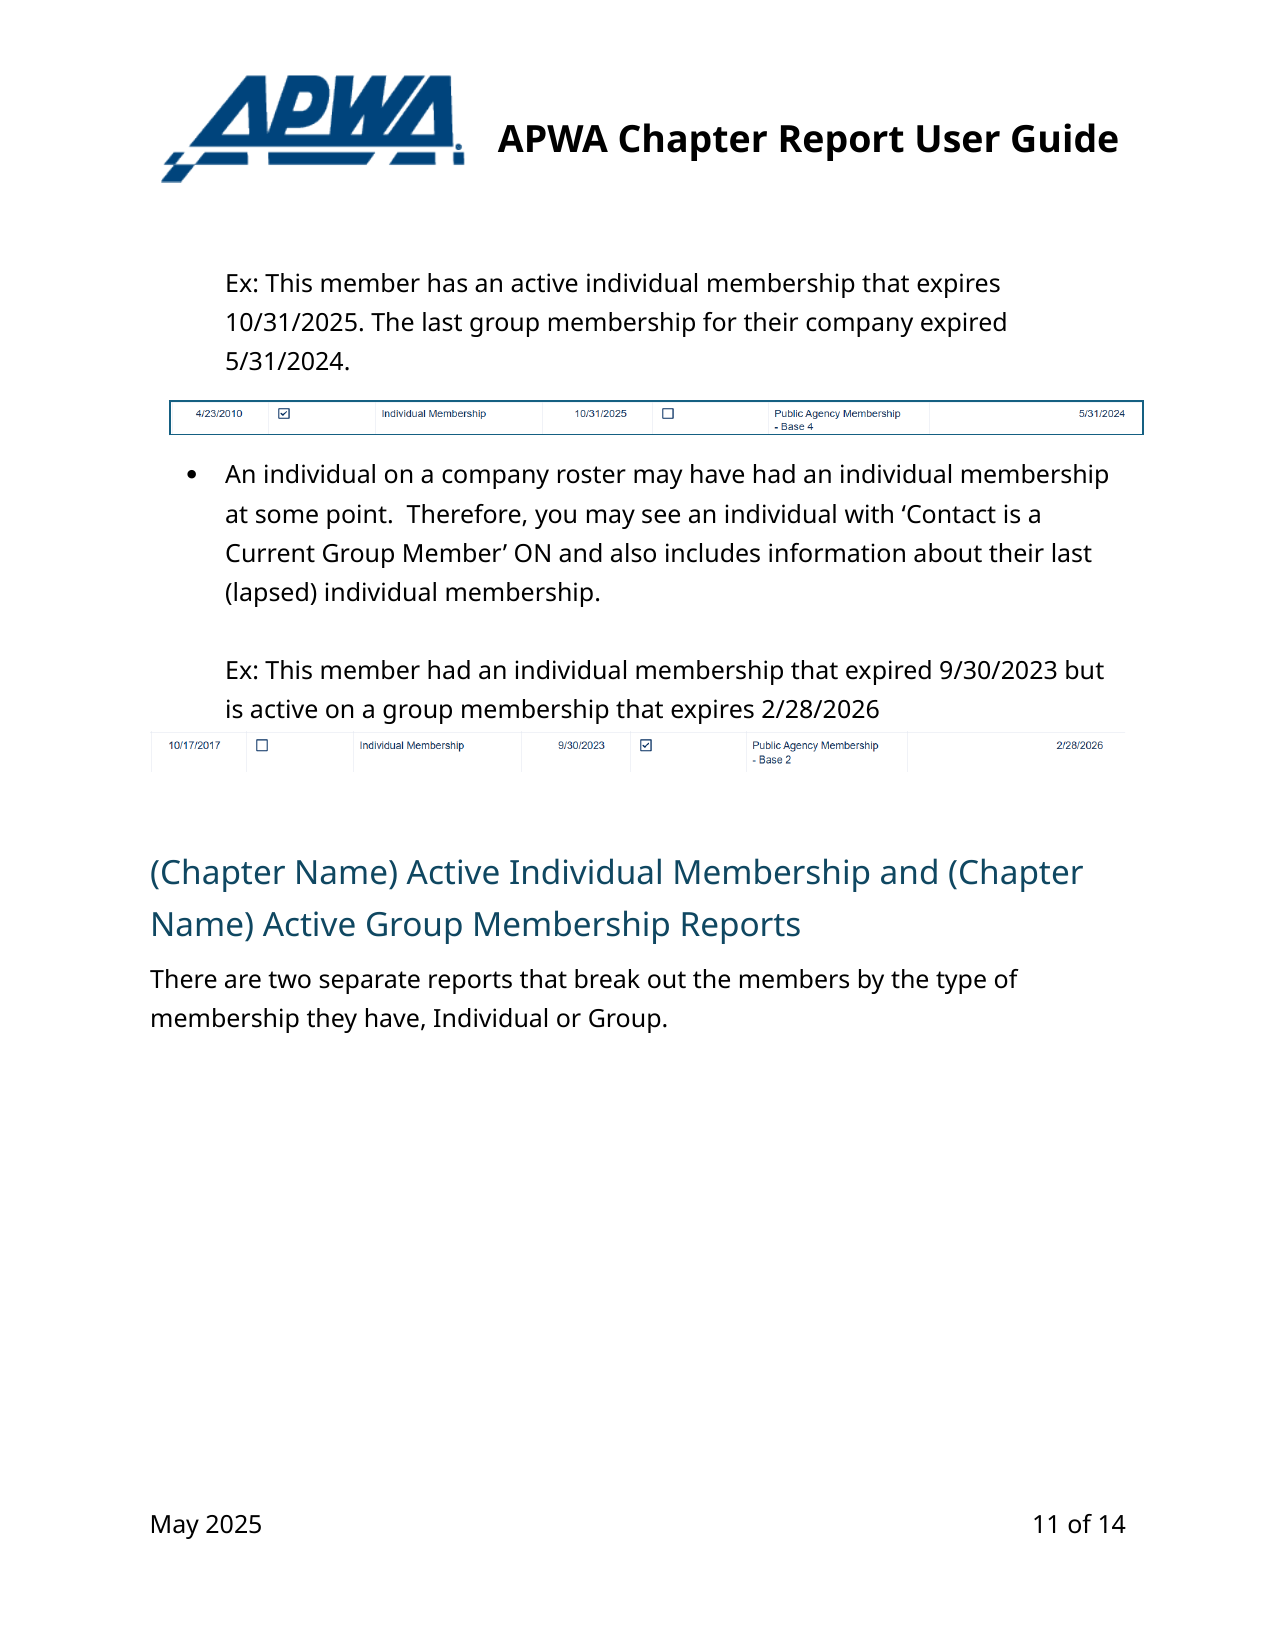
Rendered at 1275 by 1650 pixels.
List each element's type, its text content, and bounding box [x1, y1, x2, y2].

picture [150, 731, 1125, 772]
subtitle (Chapter Name) Active Individual Membership and (Chapter Name) Active Group Membership Reports [150, 849, 1125, 947]
text There are two separate reports that break out the members by the type of membership they have, Individual or Group. [150, 962, 1125, 1035]
list An individual on a company roster may have had an individual membership at some point. Therefore, you may see an individual with ‘Contact is a Current Group Member’ ON and also includes information about their last (lapsed) individual membership. [187, 457, 1125, 609]
list Ex: This member had an individual membership that expired 9/30/2023 but is active on a group membership that expires 2/28/2026 [225, 653, 1125, 726]
list Ex: This member has an active individual membership that expires 10/31/2025. The last group membership for their company expired 5/31/2024. [225, 266, 1125, 378]
